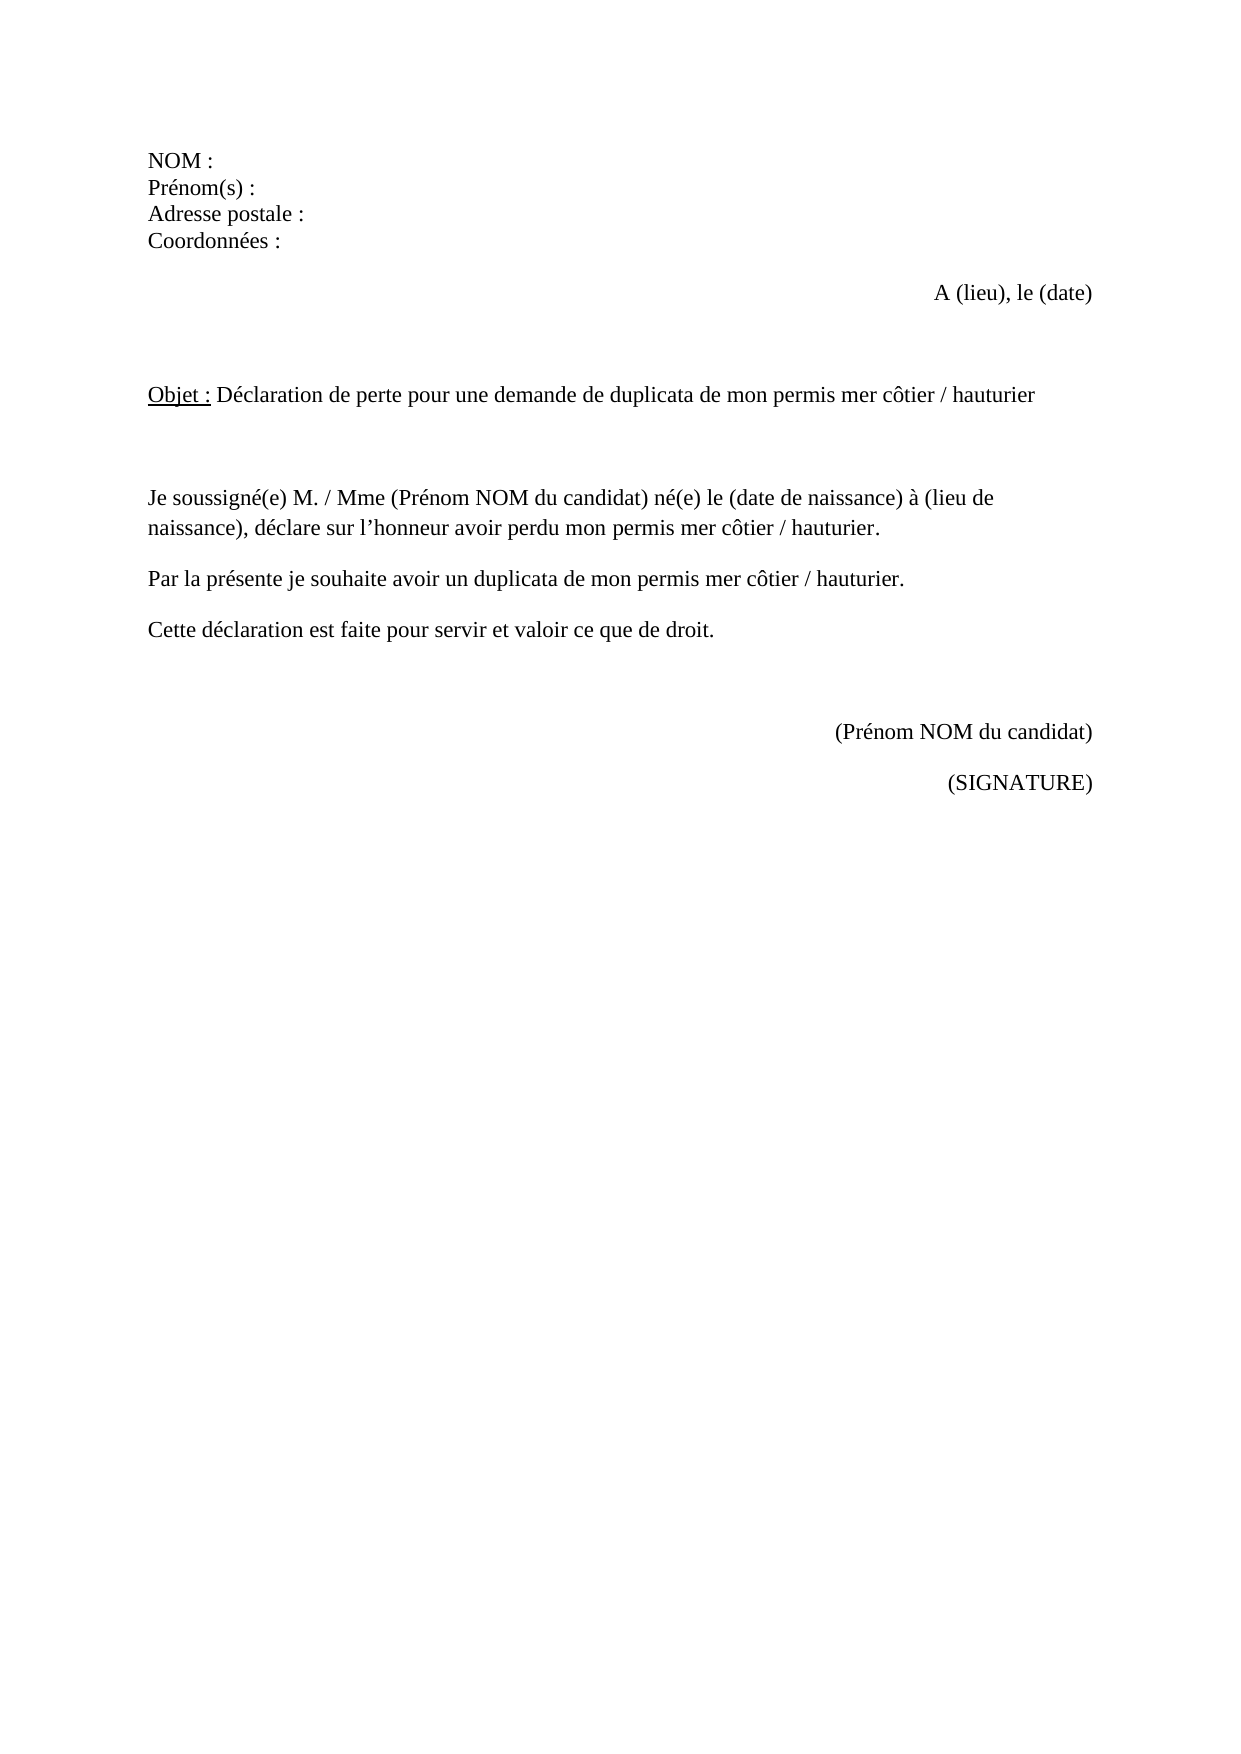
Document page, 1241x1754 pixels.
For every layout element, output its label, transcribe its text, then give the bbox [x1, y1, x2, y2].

text A (lieu), le (date) [148, 279, 1093, 306]
text Cette déclaration est faite pour servir et valoir ce que de droit. [148, 616, 1093, 642]
text Prénom(s) : [148, 174, 1093, 200]
text Par la présente je souhaite avoir un duplicata de mon permis mer côtier / hauturier. [148, 565, 1093, 591]
text NOM : [148, 148, 1093, 174]
text Coordonnées : [148, 227, 1093, 253]
text Objet : Déclaration de perte pour une demande de duplicata de mon permis mer côtier / hauturier [148, 381, 1093, 408]
text (Prénom NOM du candidat) [148, 718, 1093, 744]
text (SIGNATURE) [148, 769, 1093, 795]
text Je soussigné(e) M. / Mme (Prénom NOM du candidat) né(e) le (date de naissance) à (lieu de naissance), déclare sur l’honneur avoir perdu mon permis mer côtier / hauturier. [148, 483, 1093, 540]
text Adresse postale : [148, 200, 1093, 227]
